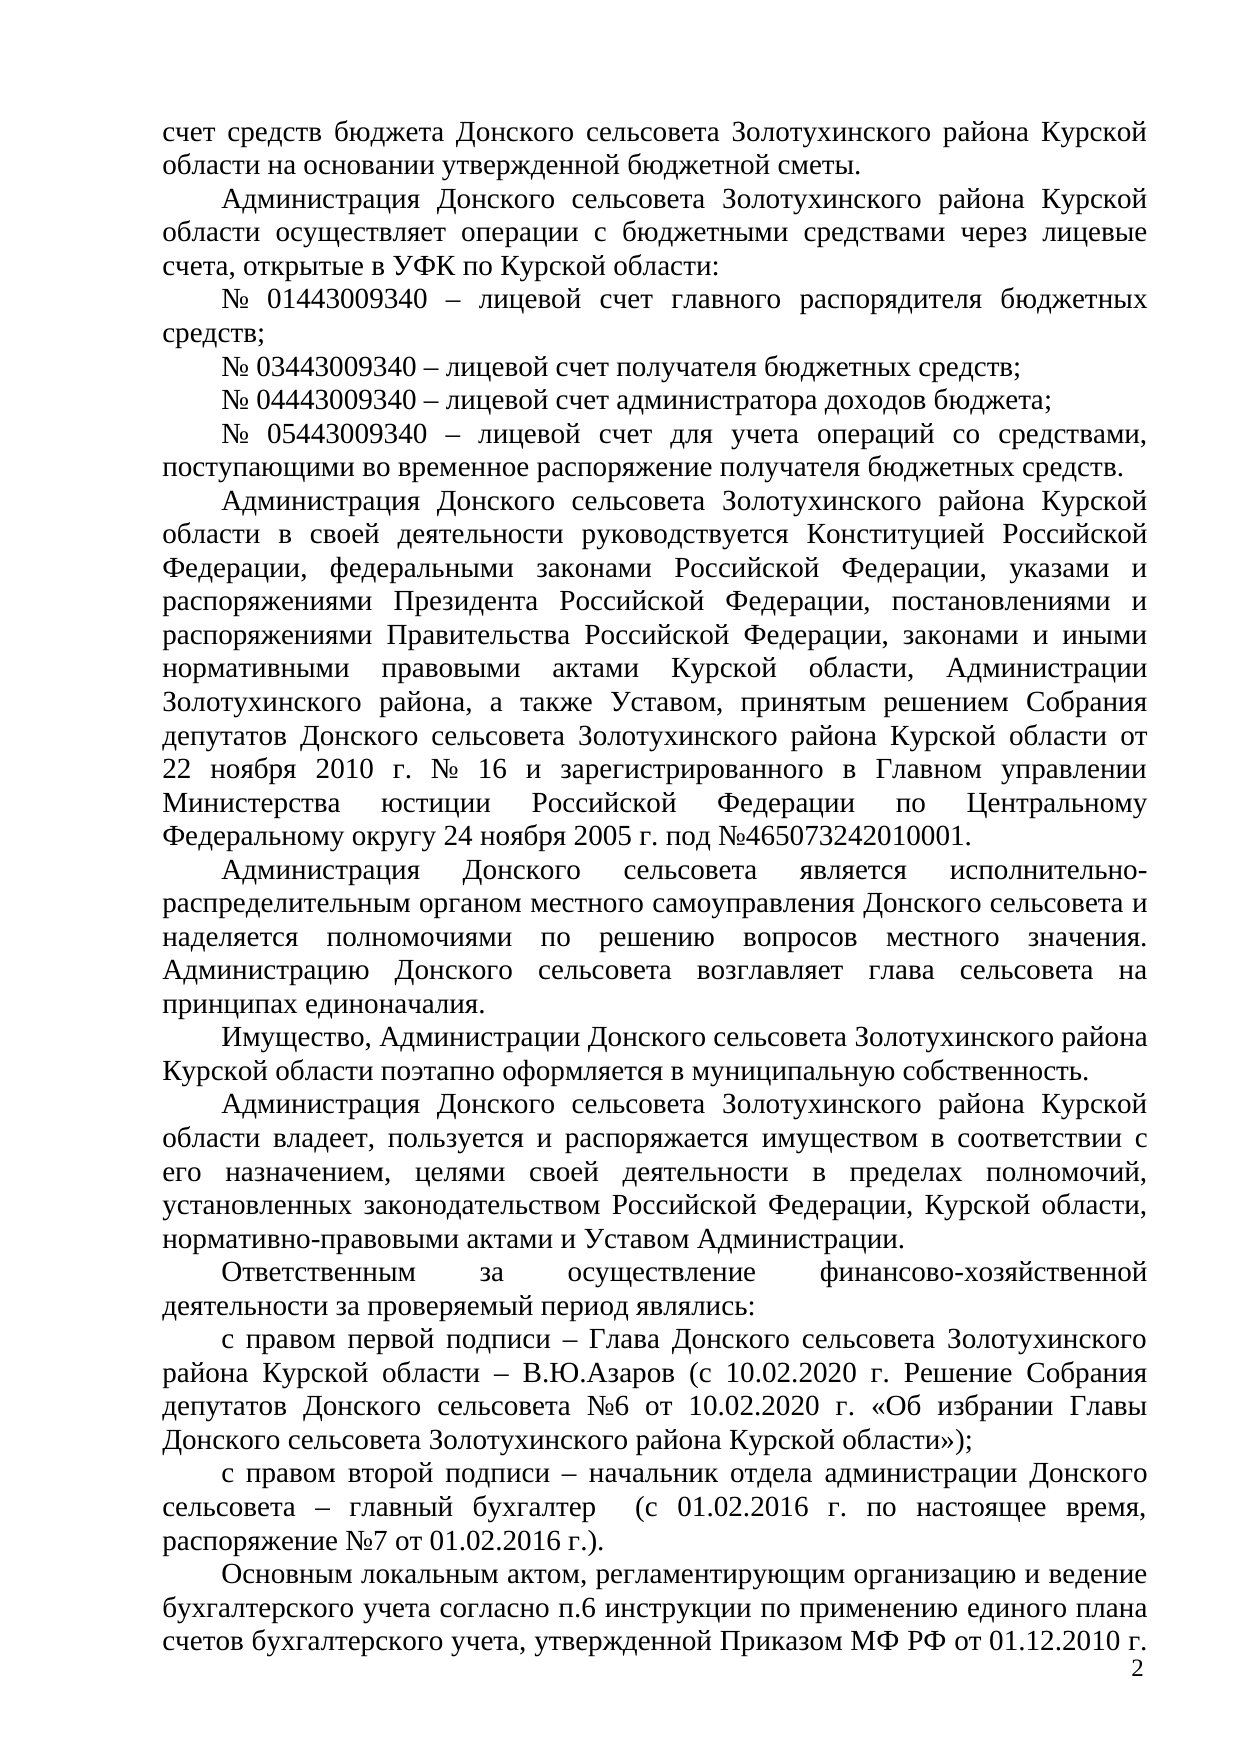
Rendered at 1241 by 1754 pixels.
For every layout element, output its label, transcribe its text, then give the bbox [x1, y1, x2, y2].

text Администрация Донского сельсовета Золотухинского района Курской области осуществляет операции с бюджетными средствами через лицевые счета, открытые в УФК по Курской области: [162, 181, 1148, 282]
text с правом первой подписи – Глава Донского сельсовета Золотухинского района Курской области – В.Ю.Азаров (с 10.02.2020 г. Решение Собрания депутатов Донского сельсовета №6 от 10.02.2020 г. «Об избрании Главы Донского сельсовета Золотухинского района Курской области»); [162, 1322, 1148, 1456]
text с правом второй подписи – начальник отдела администрации Донского сельсовета – главный бухгалтер (с 01.02.2016 г. по настоящее время, распоряжение №7 от 01.02.2016 г.). [162, 1456, 1148, 1557]
text Администрация Донского сельсовета Золотухинского района Курской области в своей деятельности руководствуется Конституцией Российской Федерации, федеральными законами Российской Федерации, указами и распоряжениями Президента Российской Федерации, постановлениями и распоряжениями Правительства Российской Федерации, законами и иными нормативными правовыми актами Курской области, Администрации Золотухинского района, а также Уставом, принятым решением Собрания депутатов Донского сельсовета Золотухинского района Курской области от 22 ноября 2010 г. № 16 и зарегистрированного в Главном управлении Министерства юстиции Российской Федерации по Центральному Федеральному округу 24 ноября 2005 г. под №465073242010001. [162, 483, 1148, 852]
text Администрация Донского сельсовета является исполнительно-распределительным органом местного самоуправления Донского сельсовета и наделяется полномочиями по решению вопросов местного значения. Администрацию Донского сельсовета возглавляет глава сельсовета на принципах единоначалия. [162, 852, 1148, 1020]
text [162, 1557, 1148, 1657]
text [162, 114, 1148, 181]
text № 05443009340 – лицевой счет для учета операций со средствами, поступающими во временное распоряжение получателя бюджетных средств. [162, 416, 1148, 483]
text Ответственным за осуществление финансово-хозяйственной деятельности за проверяемый период являлись: [162, 1255, 1148, 1322]
text № 01443009340 – лицевой счет главного распорядителя бюджетных средств; [162, 282, 1148, 349]
text Имущество, Администрации Донского сельсовета Золотухинского района Курской области поэтапно оформляется в муниципальную собственность. [162, 1020, 1148, 1087]
text № 04443009340 – лицевой счет администратора доходов бюджета; [162, 383, 1148, 416]
text № 03443009340 – лицевой счет получателя бюджетных средств; [162, 349, 1148, 383]
text Администрация Донского сельсовета Золотухинского района Курской области владеет, пользуется и распоряжается имуществом в соответствии с его назначением, целями своей деятельности в пределах полномочий, установленных законодательством Российской Федерации, Курской области, нормативно-правовыми актами и Уставом Администрации. [162, 1087, 1148, 1255]
